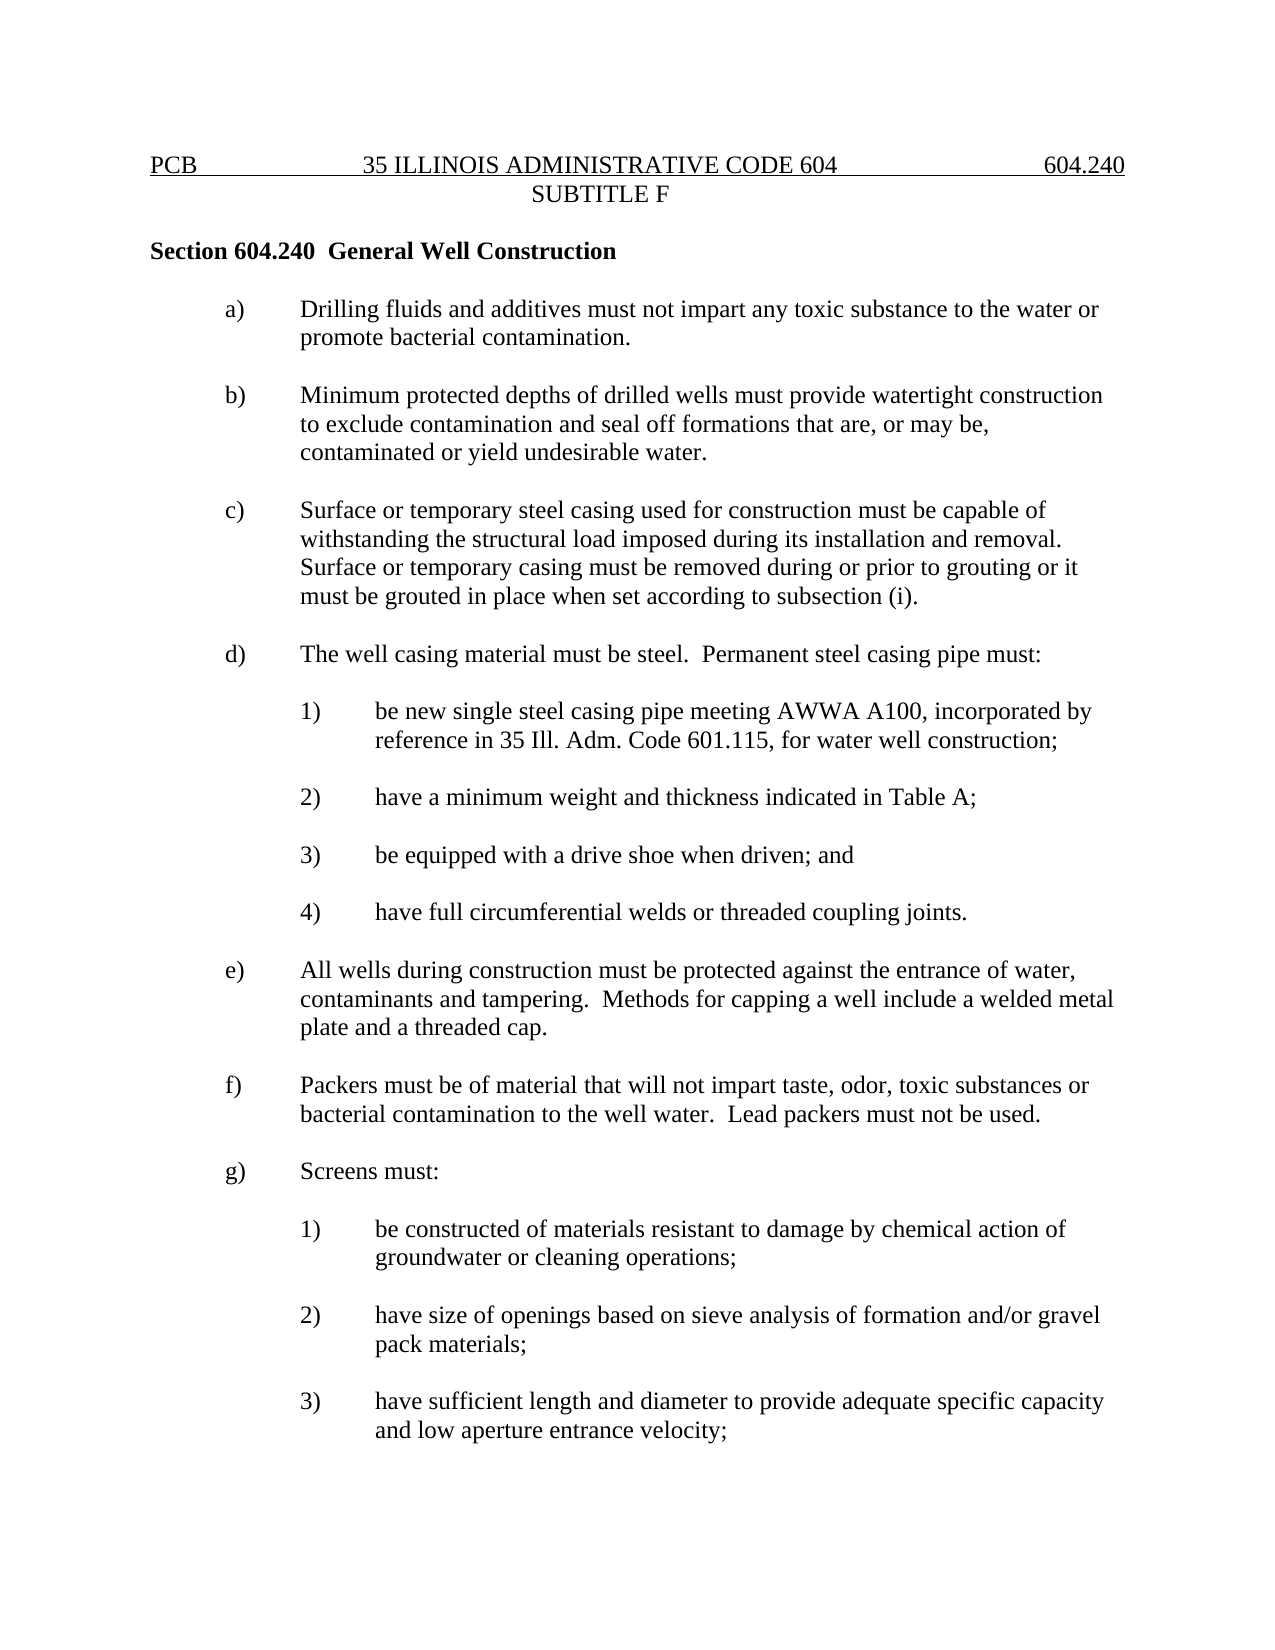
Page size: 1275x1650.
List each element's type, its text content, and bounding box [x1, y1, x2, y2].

text 3) be equipped with a drive shoe when driven; and [300, 840, 1125, 869]
text 2) have size of openings based on sieve analysis of formation and/or gravel pack materials; [300, 1300, 1125, 1357]
text a) Drilling fluids and additives must not impart any toxic substance to the water or promote bacterial contamination. [225, 294, 1125, 351]
text e) All wells during construction must be protected against the entrance of water, contaminants and tampering. Methods for capping a well include a welded metal plate and a threaded cap. [225, 955, 1125, 1041]
text d) The well casing material must be steel. Permanent steel casing pipe must: [225, 639, 1125, 667]
text 2) have a minimum weight and thickness indicated in Table A; [300, 782, 1125, 811]
text 4) have full circumferential welds or threaded coupling joints. [300, 897, 1125, 926]
text 1) be new single steel casing pipe meeting AWWA A100, incorporated by reference in 35 Ill. Adm. Code 601.115, for water well construction; [300, 696, 1125, 754]
text c) Surface or temporary steel casing used for construction must be capable of withstanding the structural load imposed during its installation and removal. Surface or temporary casing must be removed during or prior to grouting or it must be grouted in place when set according to subsection (i). [225, 495, 1125, 610]
list be constructed of materials resistant to damage by chemical action of groundwater or cleaning operations; [300, 1214, 1125, 1271]
text Section 604.240 General Well Construction [150, 236, 1125, 265]
text 3) have sufficient length and diameter to provide adequate specific capacity and low aperture entrance velocity; [300, 1386, 1125, 1444]
text f) Packers must be of material that will not impart taste, odor, toxic substances or bacterial contamination to the well water. Lead packers must not be used. [225, 1070, 1125, 1127]
text b) Minimum protected depths of drilled wells must provide watertight construction to exclude contamination and seal off formations that are, or may be, contaminated or yield undesirable water. [225, 380, 1125, 466]
text g) Screens must: [225, 1156, 1125, 1185]
